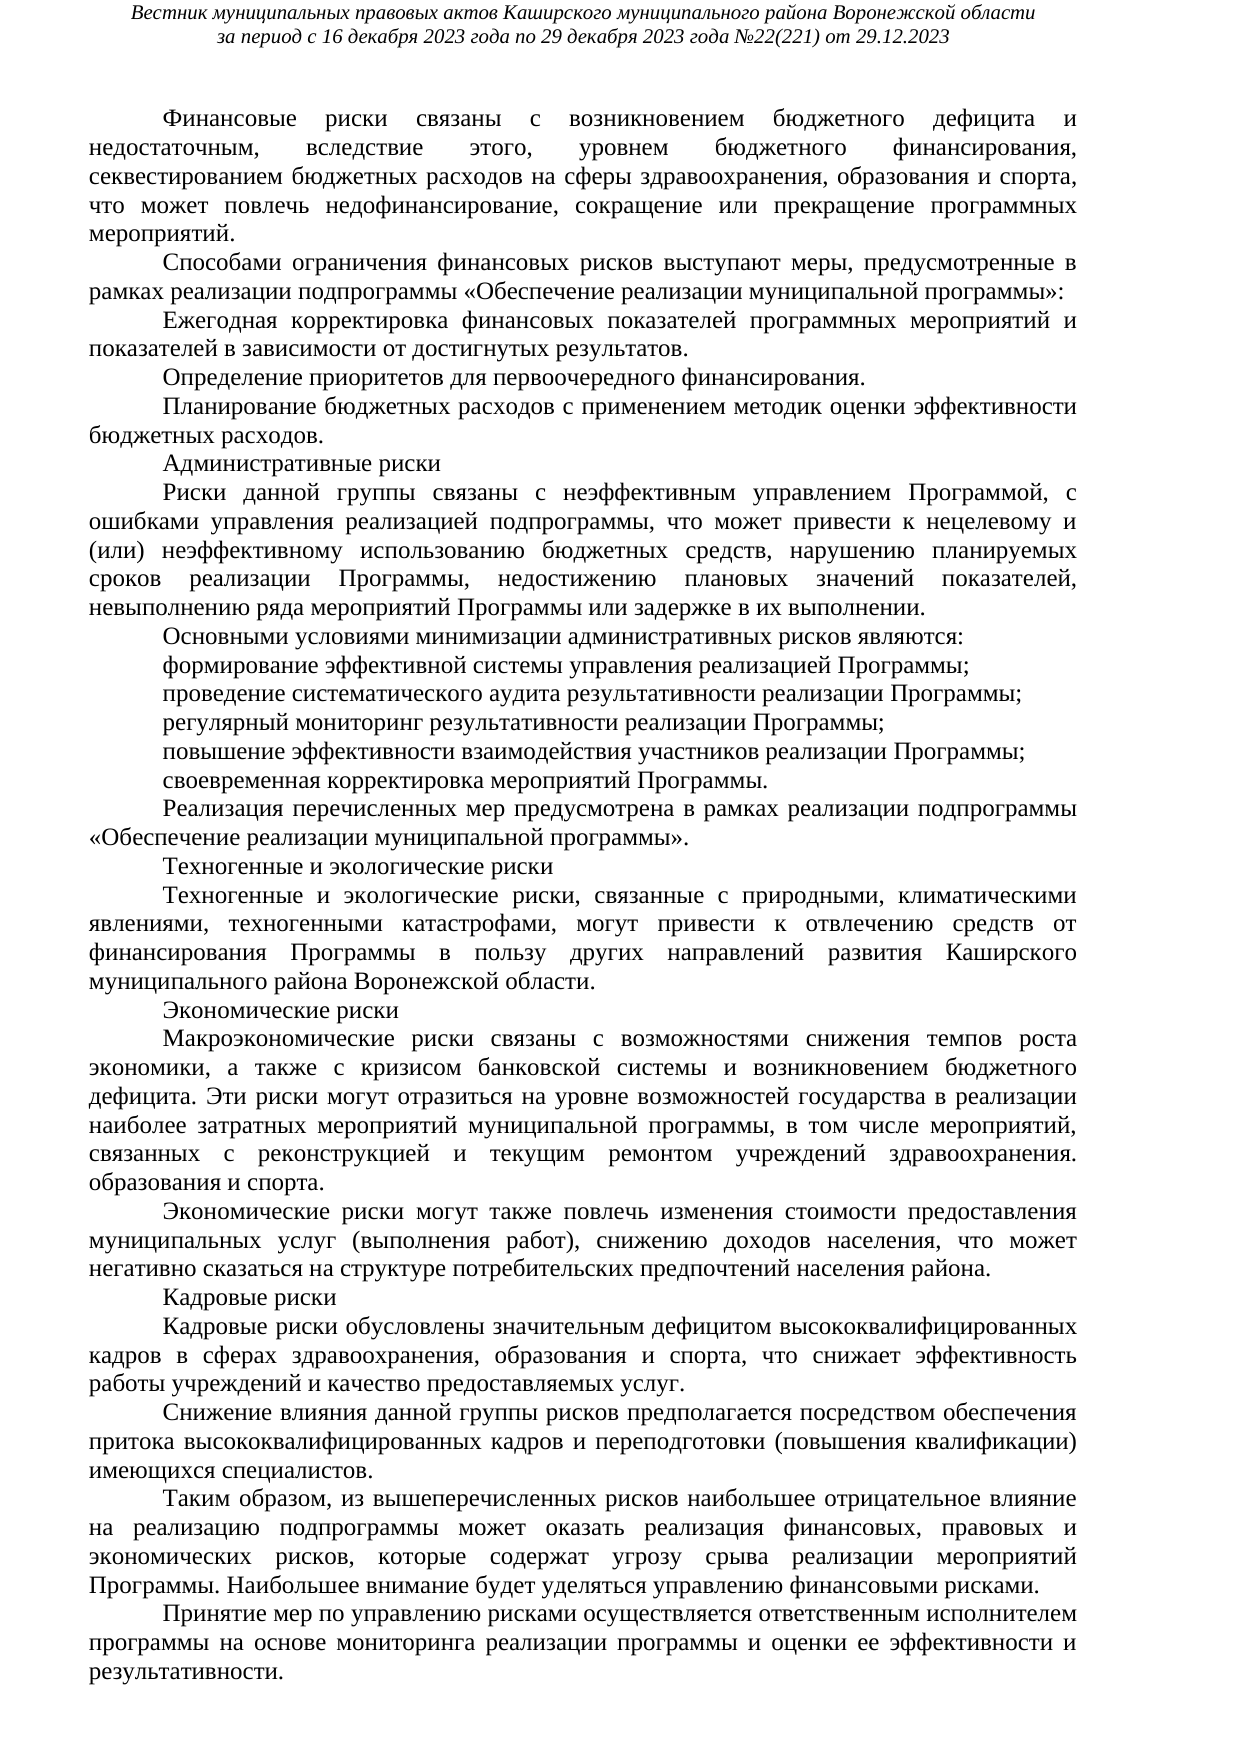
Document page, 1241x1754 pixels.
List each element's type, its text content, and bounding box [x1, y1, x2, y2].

text Экономические риски [89, 995, 1078, 1023]
text Основными условиями минимизации административных рисков являются: [89, 621, 1078, 650]
text Кадровые риски обусловлены значительным дефицитом высококвалифицированных кадров в сферах здравоохранения, образования и спорта, что снижает эффективность работы учреждений и качество предоставляемых услуг. [89, 1311, 1078, 1397]
text Способами ограничения финансовых рисков выступают меры, предусмотренные в рамках реализации подпрограммы «Обеспечение реализации муниципальной программы»: [89, 247, 1078, 305]
text Снижение влияния данной группы рисков предполагается посредством обеспечения притока высококвалифицированных кадров и переподготовки (повышения квалификации) имеющихся специалистов. [89, 1397, 1078, 1483]
text проведение систематического аудита результативности реализации Программы; [89, 678, 1078, 707]
text Планирование бюджетных расходов с применением методик оценки эффективности бюджетных расходов. [89, 391, 1078, 448]
text Риски данной группы связаны с неэффективным управлением Программой, с ошибками управления реализацией подпрограммы, что может привести к нецелевому и (или) неэффективному использованию бюджетных средств, нарушению планируемых сроков реализации Программы, недостижению плановых значений показателей, невыполнению ряда мероприятий Программы или задержке в их выполнении. [89, 477, 1078, 621]
text Таким образом, из вышеперечисленных рисков наибольшее отрицательное влияние на реализацию подпрограммы может оказать реализация финансовых, правовых и экономических рисков, которые содержат угрозу срыва реализации мероприятий Программы. Наибольшее внимание будет уделяться управлению финансовыми рисками. [89, 1483, 1078, 1598]
text Финансовые риски связаны с возникновением бюджетного дефицита и недостаточным, вследствие этого, уровнем бюджетного финансирования, секвестированием бюджетных расходов на сферы здравоохранения, образования и спорта, что может повлечь недофинансирование, сокращение или прекращение программных мероприятий. [89, 103, 1078, 247]
text своевременная корректировка мероприятий Программы. [89, 765, 1078, 793]
text формирование эффективной системы управления реализацией Программы; [89, 650, 1078, 678]
text Принятие мер по управлению рисками осуществляется ответственным исполнителем программы на основе мониторинга реализации программы и оценки ее эффективности и результативности. [89, 1598, 1078, 1685]
text повышение эффективности взаимодействия участников реализации Программы; [89, 736, 1078, 765]
text Кадровые риски [89, 1282, 1078, 1311]
text Техногенные и экологические риски, связанные с природными, климатическими явлениями, техногенными катастрофами, могут привести к отвлечению средств от финансирования Программы в пользу других направлений развития Каширского муниципального района Воронежской области. [89, 880, 1078, 995]
text Макроэкономические риски связаны с возможностями снижения темпов роста экономики, а также с кризисом банковской системы и возникновением бюджетного дефицита. Эти риски могут отразиться на уровне возможностей государства в реализации наиболее затратных мероприятий муниципальной программы, в том числе мероприятий, связанных с реконструкцией и текущим ремонтом учреждений здравоохранения. образования и спорта. [89, 1023, 1078, 1196]
text Административные риски [89, 448, 1078, 477]
text Экономические риски могут также повлечь изменения стоимости предоставления муниципальных услуг (выполнения работ), снижению доходов населения, что может негативно сказаться на структуре потребительских предпочтений населения района. [89, 1196, 1078, 1282]
text регулярный мониторинг результативности реализации Программы; [89, 707, 1078, 736]
text Реализация перечисленных мер предусмотрена в рамках реализации подпрограммы «Обеспечение реализации муниципальной программы». [89, 793, 1078, 851]
text Техногенные и экологические риски [89, 851, 1078, 880]
text Определение приоритетов для первоочередного финансирования. [89, 362, 1078, 391]
text Ежегодная корректировка финансовых показателей программных мероприятий и показателей в зависимости от достигнутых результатов. [89, 305, 1078, 362]
